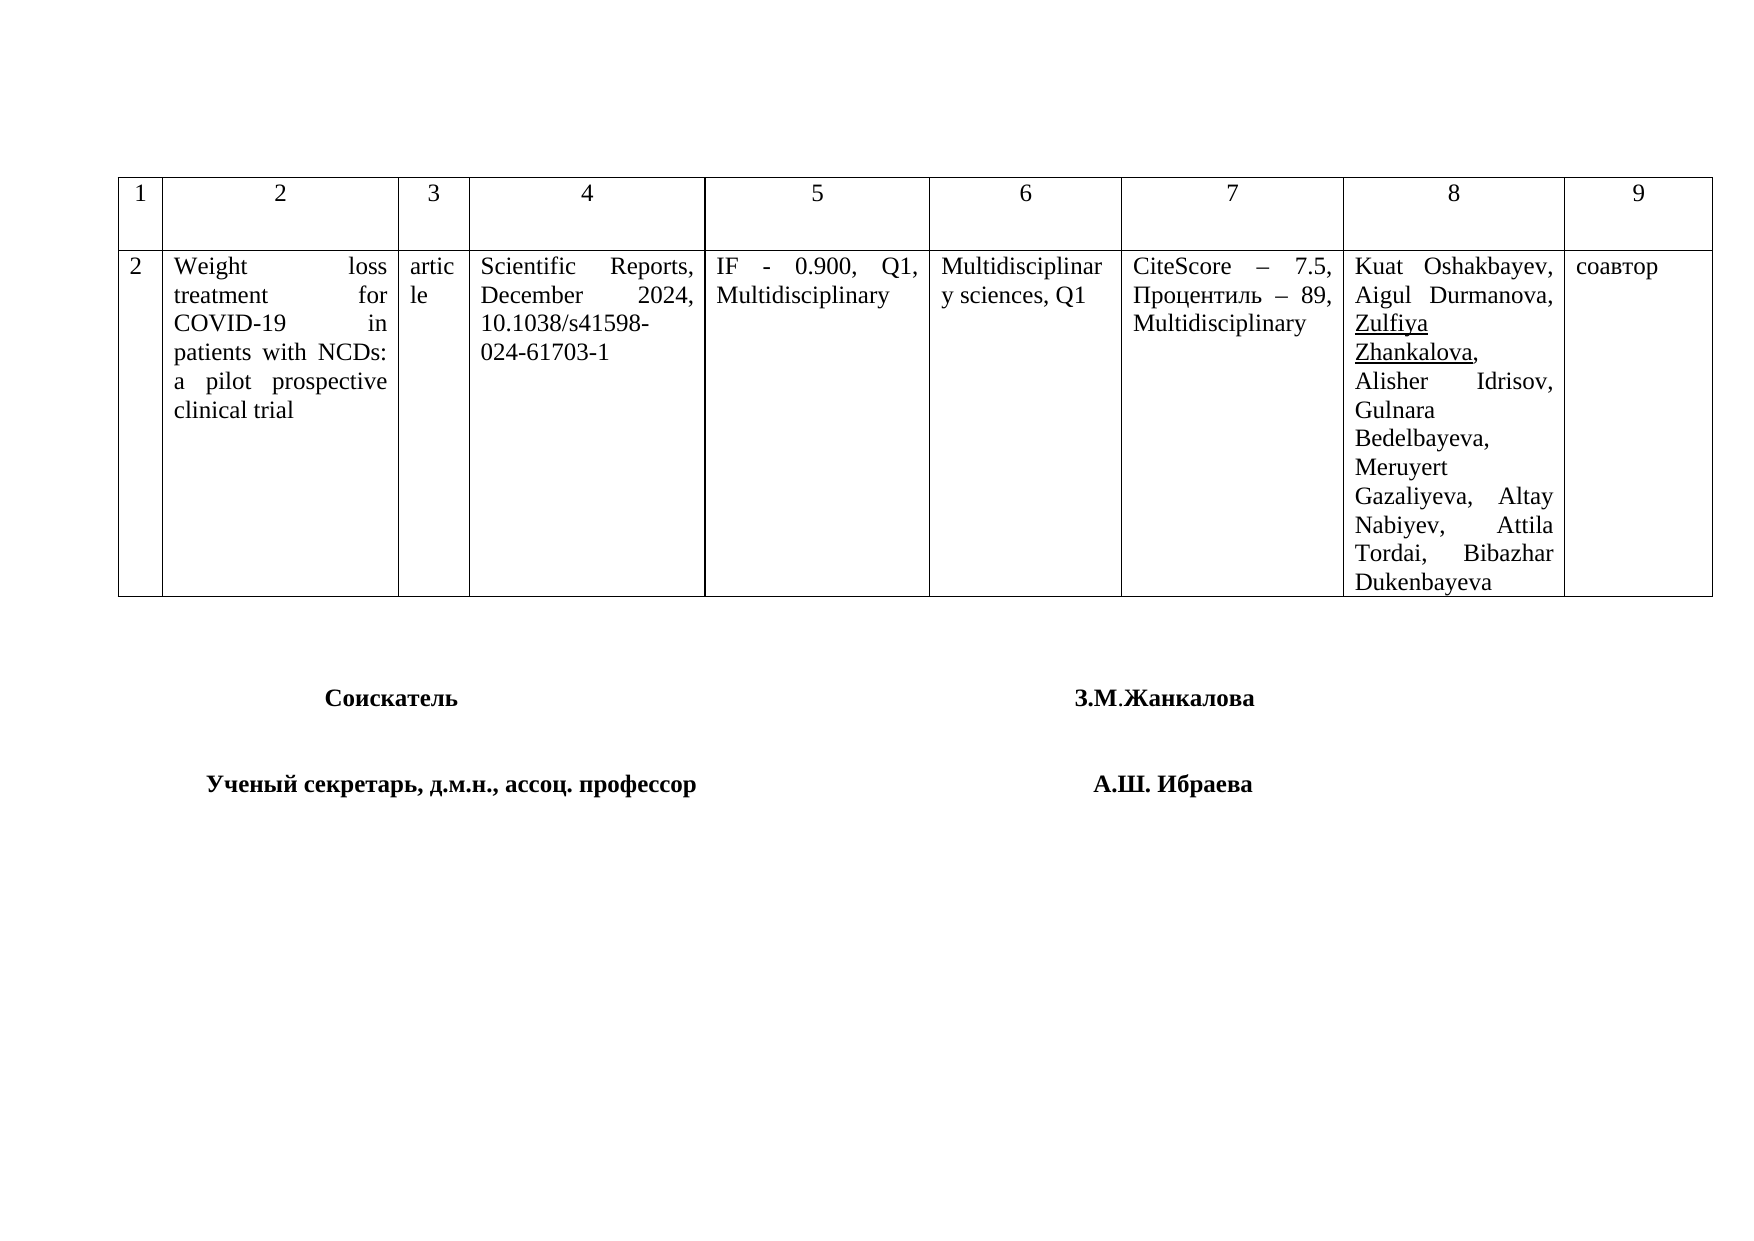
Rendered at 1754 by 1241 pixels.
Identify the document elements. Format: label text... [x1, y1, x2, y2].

table_cell CiteScore – 7.5, Процентиль – 89, Multidisciplinary [1122, 251, 1343, 596]
table_cell 4 [470, 178, 704, 250]
table_cell Weight loss treatment for COVID-19 in patients with NCDs: a pilot prospective clinical trial [163, 251, 398, 596]
table_cell 1 [119, 178, 162, 250]
table_cell Multidisciplinary sciences, Q1 [930, 251, 1121, 596]
text Ученый секретарь, д.м.н., ассоц. профессор А.Ш. Ибраева [118, 769, 1636, 798]
table_cell 8 [1344, 178, 1564, 250]
table_cell article [399, 251, 469, 596]
table_cell 9 [1565, 178, 1712, 250]
text Соискатель З.М.Жанкалова [118, 683, 1636, 741]
table_cell соавтор [1565, 251, 1712, 596]
table_cell 7 [1122, 178, 1343, 250]
table_cell 2 [163, 178, 398, 250]
table_cell 6 [930, 178, 1121, 250]
table_cell 5 [706, 178, 929, 250]
table_cell 3 [399, 178, 469, 250]
table_cell 2 [119, 251, 162, 596]
table_cell Kuat Oshakbayev, Aigul Durmanova, Zulfiya Zhankalova, Alisher Idrisov, Gulnara Bedelbayeva, Meruyert Gazaliyeva, Altay Nabiyev, Attila Tordai, Bibazhar Dukenbayeva [1344, 251, 1564, 596]
table_cell IF - 0.900, Q1, Multidisciplinary [706, 251, 929, 596]
table_cell Scientific Reports, December 2024, 10.1038/s41598-024-61703-1 [470, 251, 704, 596]
